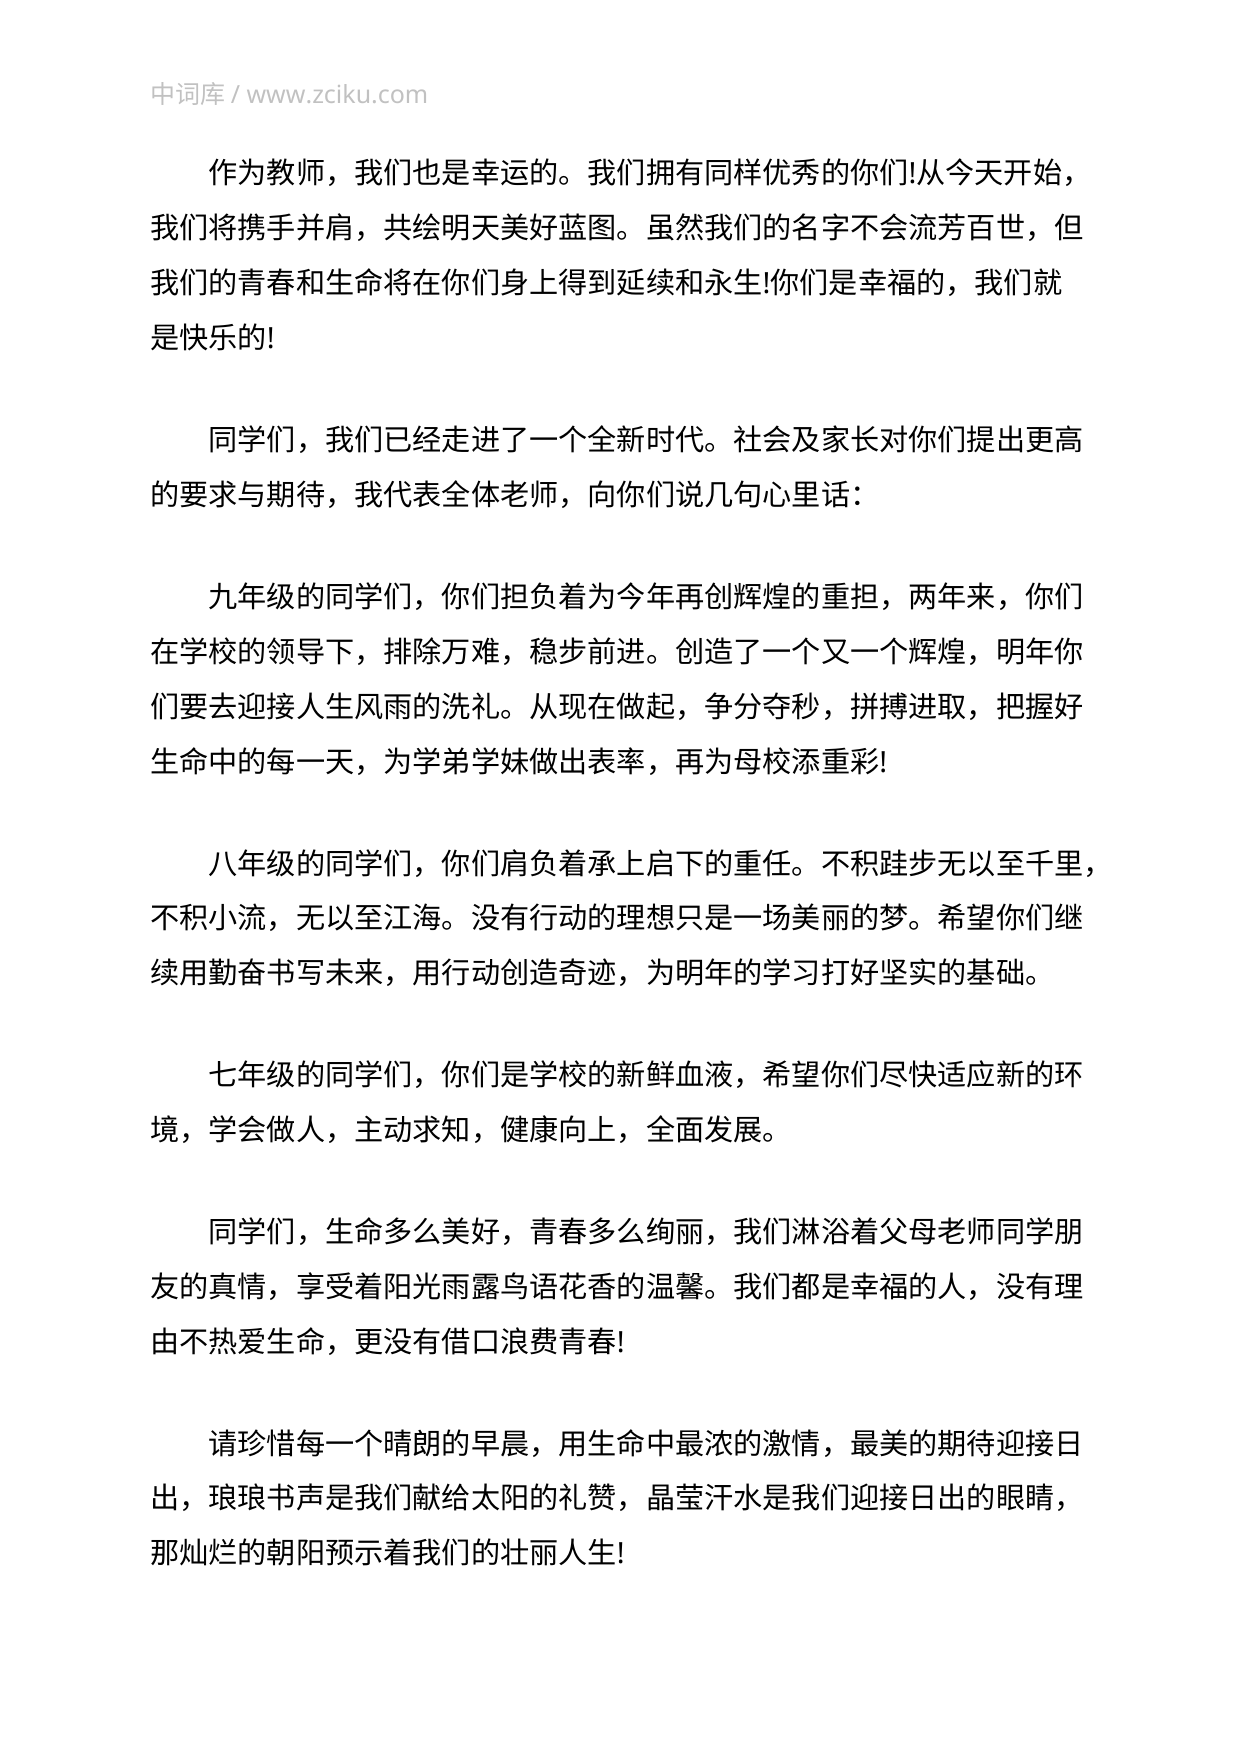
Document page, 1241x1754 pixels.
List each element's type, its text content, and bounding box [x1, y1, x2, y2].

text 七年级的同学们，你们是学校的新鲜血液，希望你们尽快适应新的环境，学会做人，主动求知，健康向上，全面发展。 [150, 1052, 1090, 1149]
text 九年级的同学们，你们担负着为今年再创辉煌的重担，两年来，你们在学校的领导下，排除万难，稳步前进。创造了一个又一个辉煌，明年你们要去迎接人生风雨的洗礼。从现在做起，争分夺秒，拼搏进取，把握好生命中的每一天，为学弟学妹做出表率，再为母校添重彩! [150, 573, 1090, 781]
text 作为教师，我们也是幸运的。我们拥有同样优秀的你们!从今天开始，我们将携手并肩，共绘明天美好蓝图。虽然我们的名字不会流芳百世，但我们的青春和生命将在你们身上得到延续和永生!你们是幸福的，我们就是快乐的! [150, 150, 1090, 357]
text 同学们，我们已经走进了一个全新时代。社会及家长对你们提出更高的要求与期待，我代表全体老师，向你们说几句心里话： [150, 417, 1090, 514]
text 请珍惜每一个晴朗的早晨，用生命中最浓的激情，最美的期待迎接日出，琅琅书声是我们献给太阳的礼赞，晶莹汗水是我们迎接日出的眼睛，那灿烂的朝阳预示着我们的壮丽人生! [150, 1420, 1090, 1572]
text 同学们，生命多么美好，青春多么绚丽，我们淋浴着父母老师同学朋友的真情，享受着阳光雨露鸟语花香的温馨。我们都是幸福的人，没有理由不热爱生命，更没有借口浪费青春! [150, 1208, 1090, 1361]
text 八年级的同学们，你们肩负着承上启下的重任。不积跬步无以至千里，不积小流，无以至江海。没有行动的理想只是一场美丽的梦。希望你们继续用勤奋书写未来，用行动创造奇迹，为明年的学习打好坚实的基础。 [150, 840, 1090, 992]
